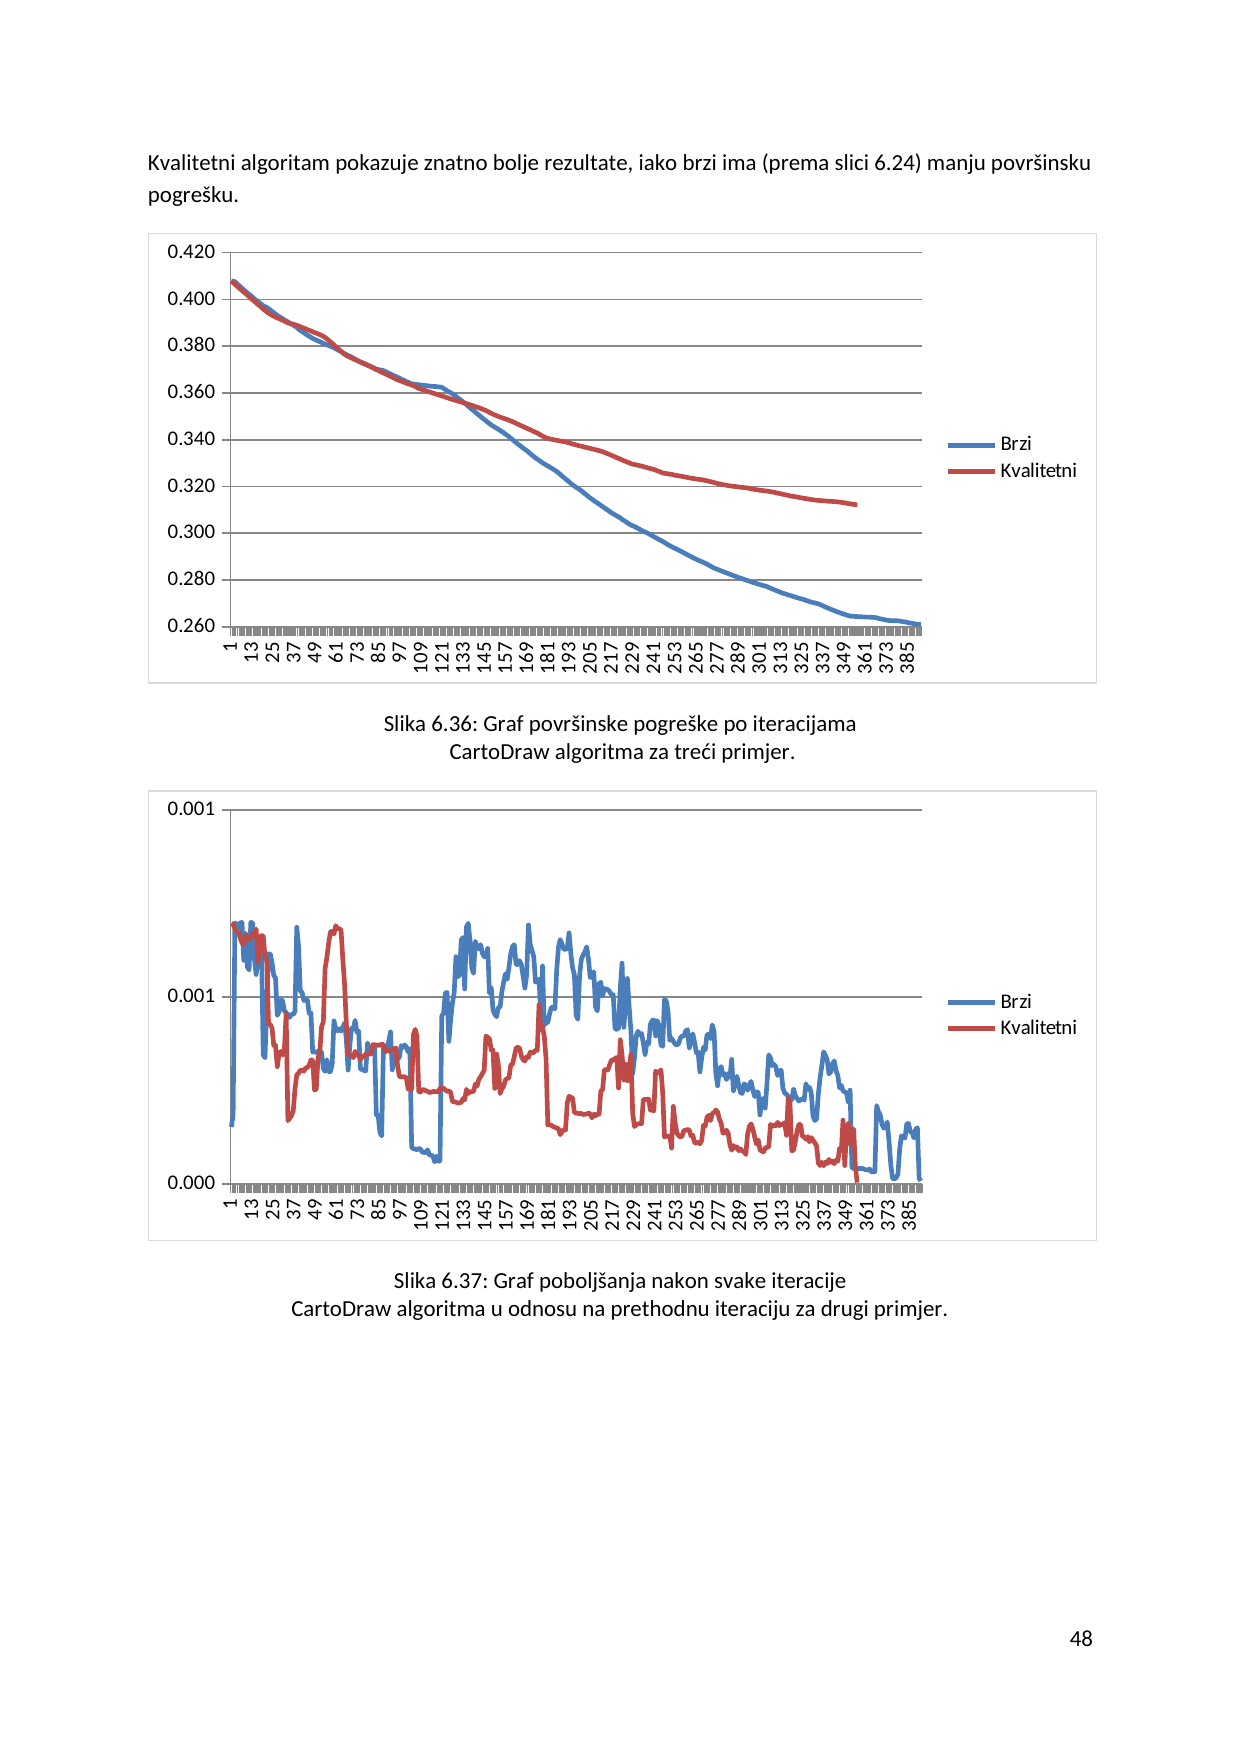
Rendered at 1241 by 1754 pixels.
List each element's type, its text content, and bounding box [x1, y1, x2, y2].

text CartoDraw algoritma za treći primjer. [148, 737, 1093, 765]
text Kvalitetni algoritam pokazuje znatno bolje rezultate, iako brzi ima (prema slici 6.24) manju površinsku pogrešku. [148, 148, 1093, 208]
text CartoDraw algoritma u odnosu na prethodnu iteraciju za drugi primjer. [148, 1294, 1093, 1322]
